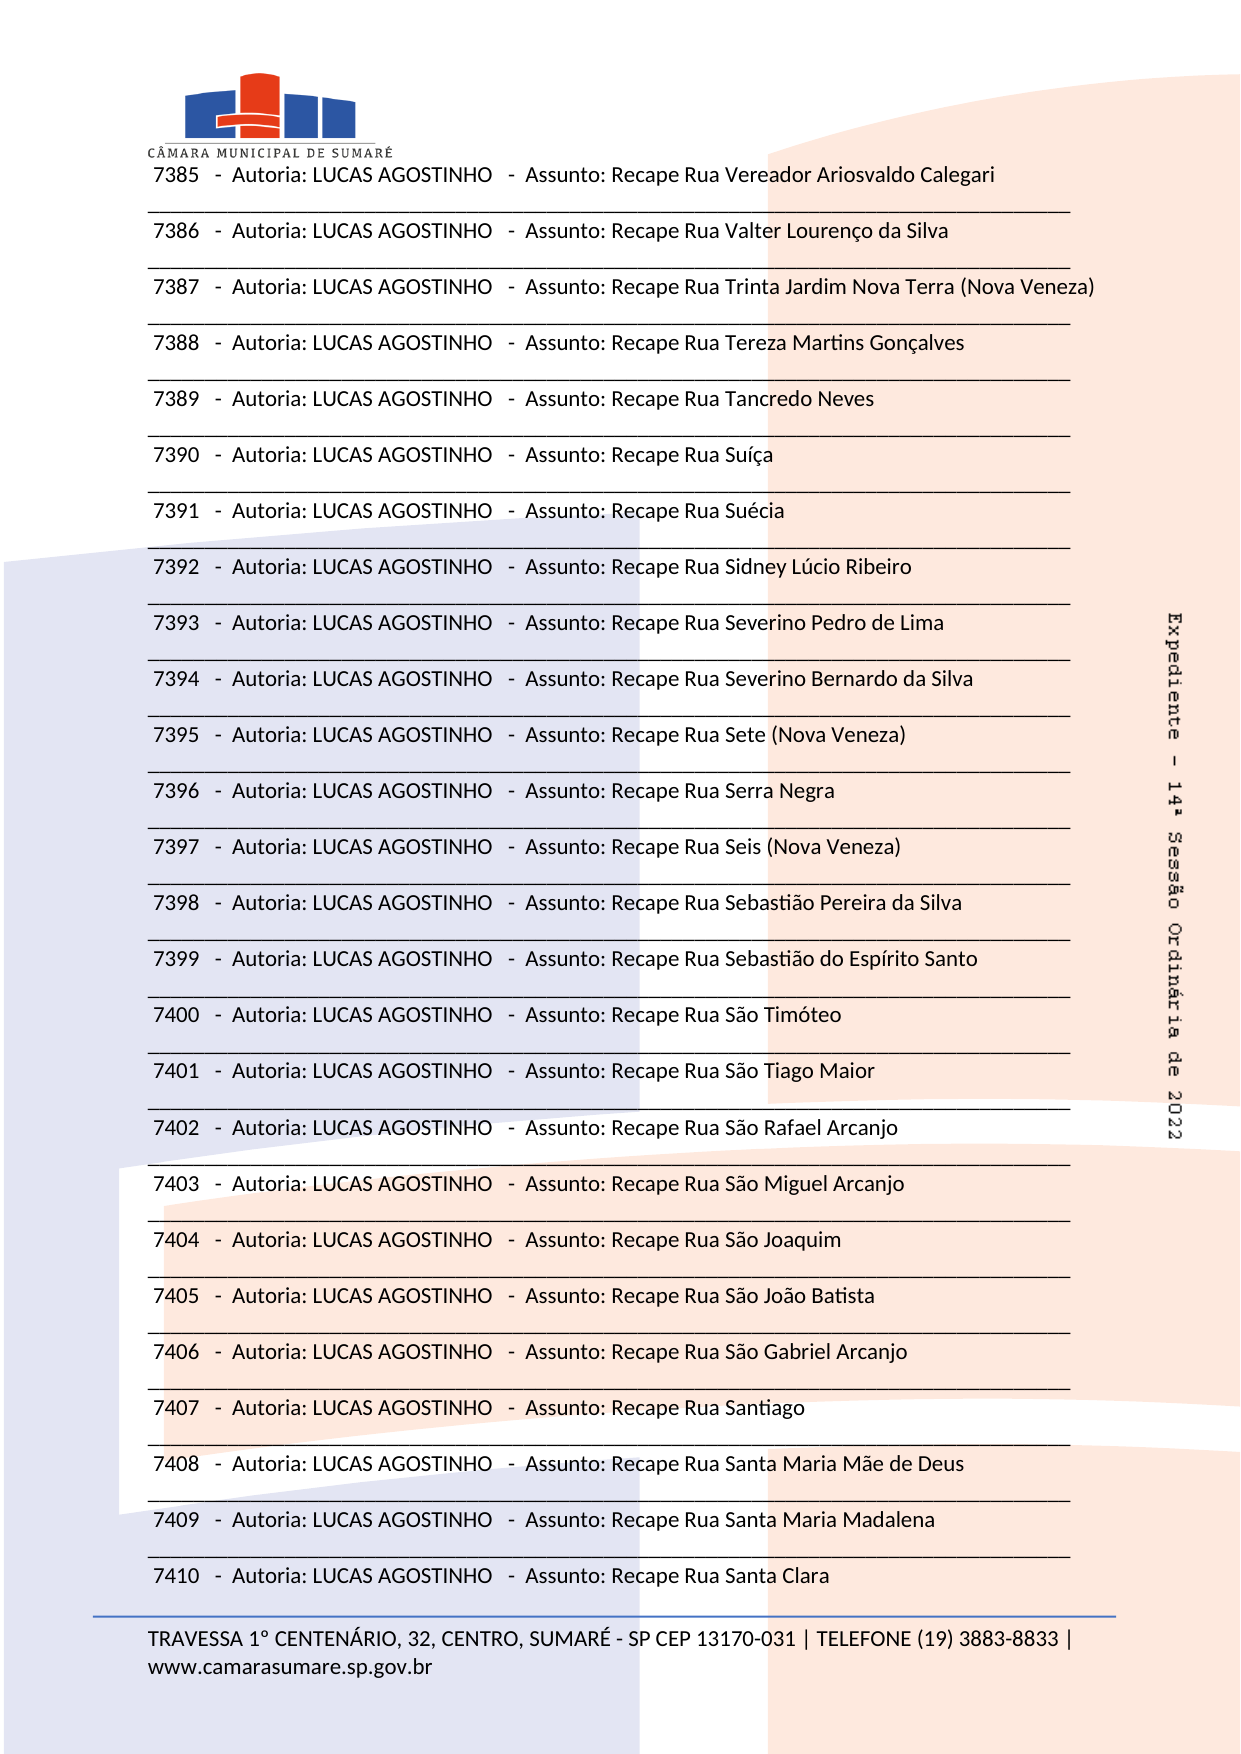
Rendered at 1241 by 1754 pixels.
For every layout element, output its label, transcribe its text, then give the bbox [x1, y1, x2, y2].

text _________________________________________________________________________________ [148, 1253, 1107, 1281]
text 7398 - Autoria: LUCAS AGOSTINHO - Assunto: Recape Rua Sebastião Pereira da Silva [148, 888, 1107, 917]
text 7400 - Autoria: LUCAS AGOSTINHO - Assunto: Recape Rua São Timóteo [148, 1001, 1107, 1029]
text _________________________________________________________________________________ [148, 636, 1107, 664]
text 7403 - Autoria: LUCAS AGOSTINHO - Assunto: Recape Rua São Miguel Arcanjo [148, 1169, 1107, 1197]
text 7407 - Autoria: LUCAS AGOSTINHO - Assunto: Recape Rua Santiago [148, 1393, 1107, 1421]
text _________________________________________________________________________________ [148, 468, 1107, 496]
text _________________________________________________________________________________ [148, 973, 1107, 1001]
text 7396 - Autoria: LUCAS AGOSTINHO - Assunto: Recape Rua Serra Negra [148, 776, 1107, 804]
text 7402 - Autoria: LUCAS AGOSTINHO - Assunto: Recape Rua São Rafael Arcanjo [148, 1113, 1107, 1141]
text 7388 - Autoria: LUCAS AGOSTINHO - Assunto: Recape Rua Tereza Martins Gonçalves [148, 328, 1107, 356]
text _________________________________________________________________________________ [148, 804, 1107, 832]
text 7395 - Autoria: LUCAS AGOSTINHO - Assunto: Recape Rua Sete (Nova Veneza) [148, 720, 1107, 748]
text _________________________________________________________________________________ [148, 1309, 1107, 1337]
text 7390 - Autoria: LUCAS AGOSTINHO - Assunto: Recape Rua Suíça [148, 440, 1107, 468]
text 7393 - Autoria: LUCAS AGOSTINHO - Assunto: Recape Rua Severino Pedro de Lima [148, 608, 1107, 636]
text 7385 - Autoria: LUCAS AGOSTINHO - Assunto: Recape Rua Vereador Ariosvaldo Calegari [148, 160, 1107, 188]
text _________________________________________________________________________________ [148, 1141, 1107, 1169]
picture [1142, 609, 1205, 1145]
text _________________________________________________________________________________ [148, 1197, 1107, 1225]
text _________________________________________________________________________________ [148, 188, 1107, 216]
text 7405 - Autoria: LUCAS AGOSTINHO - Assunto: Recape Rua São João Batista [148, 1281, 1107, 1309]
text _________________________________________________________________________________ [148, 917, 1107, 944]
text _________________________________________________________________________________ [148, 692, 1107, 720]
text 7401 - Autoria: LUCAS AGOSTINHO - Assunto: Recape Rua São Tiago Maior [148, 1057, 1107, 1085]
text 7410 - Autoria: LUCAS AGOSTINHO - Assunto: Recape Rua Santa Clara [148, 1561, 1107, 1589]
text _________________________________________________________________________________ [148, 300, 1107, 328]
text _________________________________________________________________________________ [148, 1365, 1107, 1393]
text _________________________________________________________________________________ [148, 412, 1107, 440]
text 7399 - Autoria: LUCAS AGOSTINHO - Assunto: Recape Rua Sebastião do Espírito Santo [148, 944, 1107, 973]
text 7397 - Autoria: LUCAS AGOSTINHO - Assunto: Recape Rua Seis (Nova Veneza) [148, 832, 1107, 861]
text 7404 - Autoria: LUCAS AGOSTINHO - Assunto: Recape Rua São Joaquim [148, 1225, 1107, 1253]
picture [147, 73, 394, 160]
text _________________________________________________________________________________ [148, 356, 1107, 384]
text _________________________________________________________________________________ [148, 1085, 1107, 1113]
text _________________________________________________________________________________ [148, 861, 1107, 888]
text _________________________________________________________________________________ [148, 1477, 1107, 1505]
text 7406 - Autoria: LUCAS AGOSTINHO - Assunto: Recape Rua São Gabriel Arcanjo [148, 1337, 1107, 1365]
text _________________________________________________________________________________ [148, 748, 1107, 776]
text _________________________________________________________________________________ [148, 1421, 1107, 1449]
text 7391 - Autoria: LUCAS AGOSTINHO - Assunto: Recape Rua Suécia [148, 496, 1107, 524]
text _________________________________________________________________________________ [148, 1029, 1107, 1057]
text _________________________________________________________________________________ [148, 580, 1107, 608]
text 7408 - Autoria: LUCAS AGOSTINHO - Assunto: Recape Rua Santa Maria Mãe de Deus [148, 1449, 1107, 1477]
text _________________________________________________________________________________ [148, 524, 1107, 552]
text 7409 - Autoria: LUCAS AGOSTINHO - Assunto: Recape Rua Santa Maria Madalena [148, 1505, 1107, 1533]
text _________________________________________________________________________________ [148, 244, 1107, 272]
text 7392 - Autoria: LUCAS AGOSTINHO - Assunto: Recape Rua Sidney Lúcio Ribeiro [148, 552, 1107, 580]
text 7386 - Autoria: LUCAS AGOSTINHO - Assunto: Recape Rua Valter Lourenço da Silva [148, 216, 1107, 244]
text 7394 - Autoria: LUCAS AGOSTINHO - Assunto: Recape Rua Severino Bernardo da Silva [148, 664, 1107, 692]
text 7389 - Autoria: LUCAS AGOSTINHO - Assunto: Recape Rua Tancredo Neves [148, 384, 1107, 412]
text 7387 - Autoria: LUCAS AGOSTINHO - Assunto: Recape Rua Trinta Jardim Nova Terra (Nova Veneza) [148, 272, 1107, 300]
text _________________________________________________________________________________ [148, 1533, 1107, 1561]
